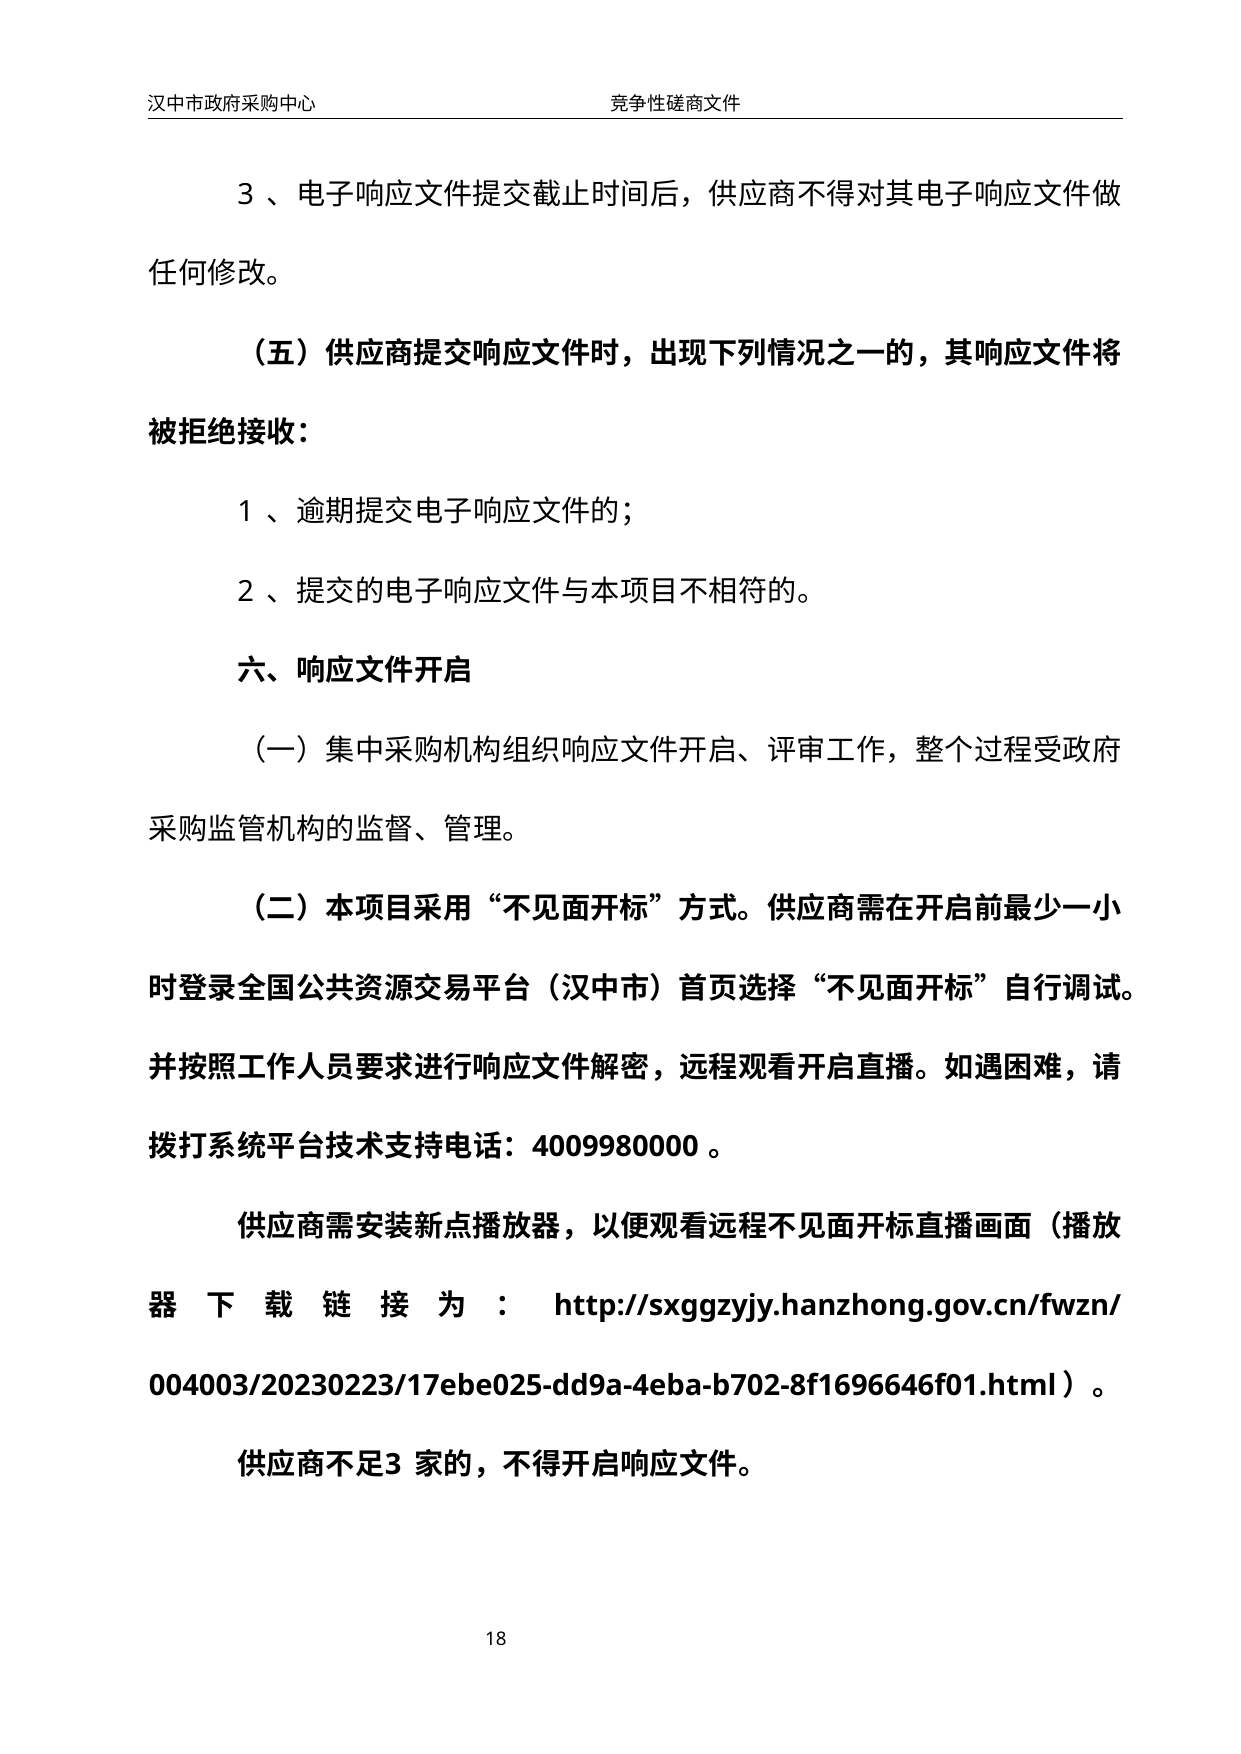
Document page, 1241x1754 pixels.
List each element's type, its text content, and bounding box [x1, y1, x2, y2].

text 2、提交的电子响应文件与本项目不相符的。 [149, 549, 1121, 628]
text 供应商需安装新点播放器，以便观看远程不见面开标直播画面（播放器下载链接为：http://sxggzyjy.hanzhong.gov.cn/fwzn/004003/20230223/17ebe025-dd9a-4eba-b702-8f1696646f01.html）。 [149, 1184, 1121, 1422]
text （二）本项目采用“不见面开标”方式。供应商需在开启前最少一小时登录全国公共资源交易平台（汉中市）首页选择“不见面开标”自行调试。并按照工作人员要求进行响应文件解密，远程观看开启直播。如遇困难，请拨打系统平台技术支持电话：4009980000。 [149, 866, 1121, 1184]
text （一）集中采购机构组织响应文件开启、评审工作，整个过程受政府采购监管机构的监督、管理。 [149, 708, 1121, 866]
text （五）供应商提交响应文件时，出现下列情况之一的，其响应文件将被拒绝接收： [149, 311, 1121, 469]
text 供应商不足3家的，不得开启响应文件。 [149, 1422, 1121, 1501]
text 1、逾期提交电子响应文件的； [149, 469, 1121, 549]
text 3、电子响应文件提交截止时间后，供应商不得对其电子响应文件做任何修改。 [149, 152, 1121, 311]
subtitle 六、响应文件开启 [149, 628, 1121, 708]
